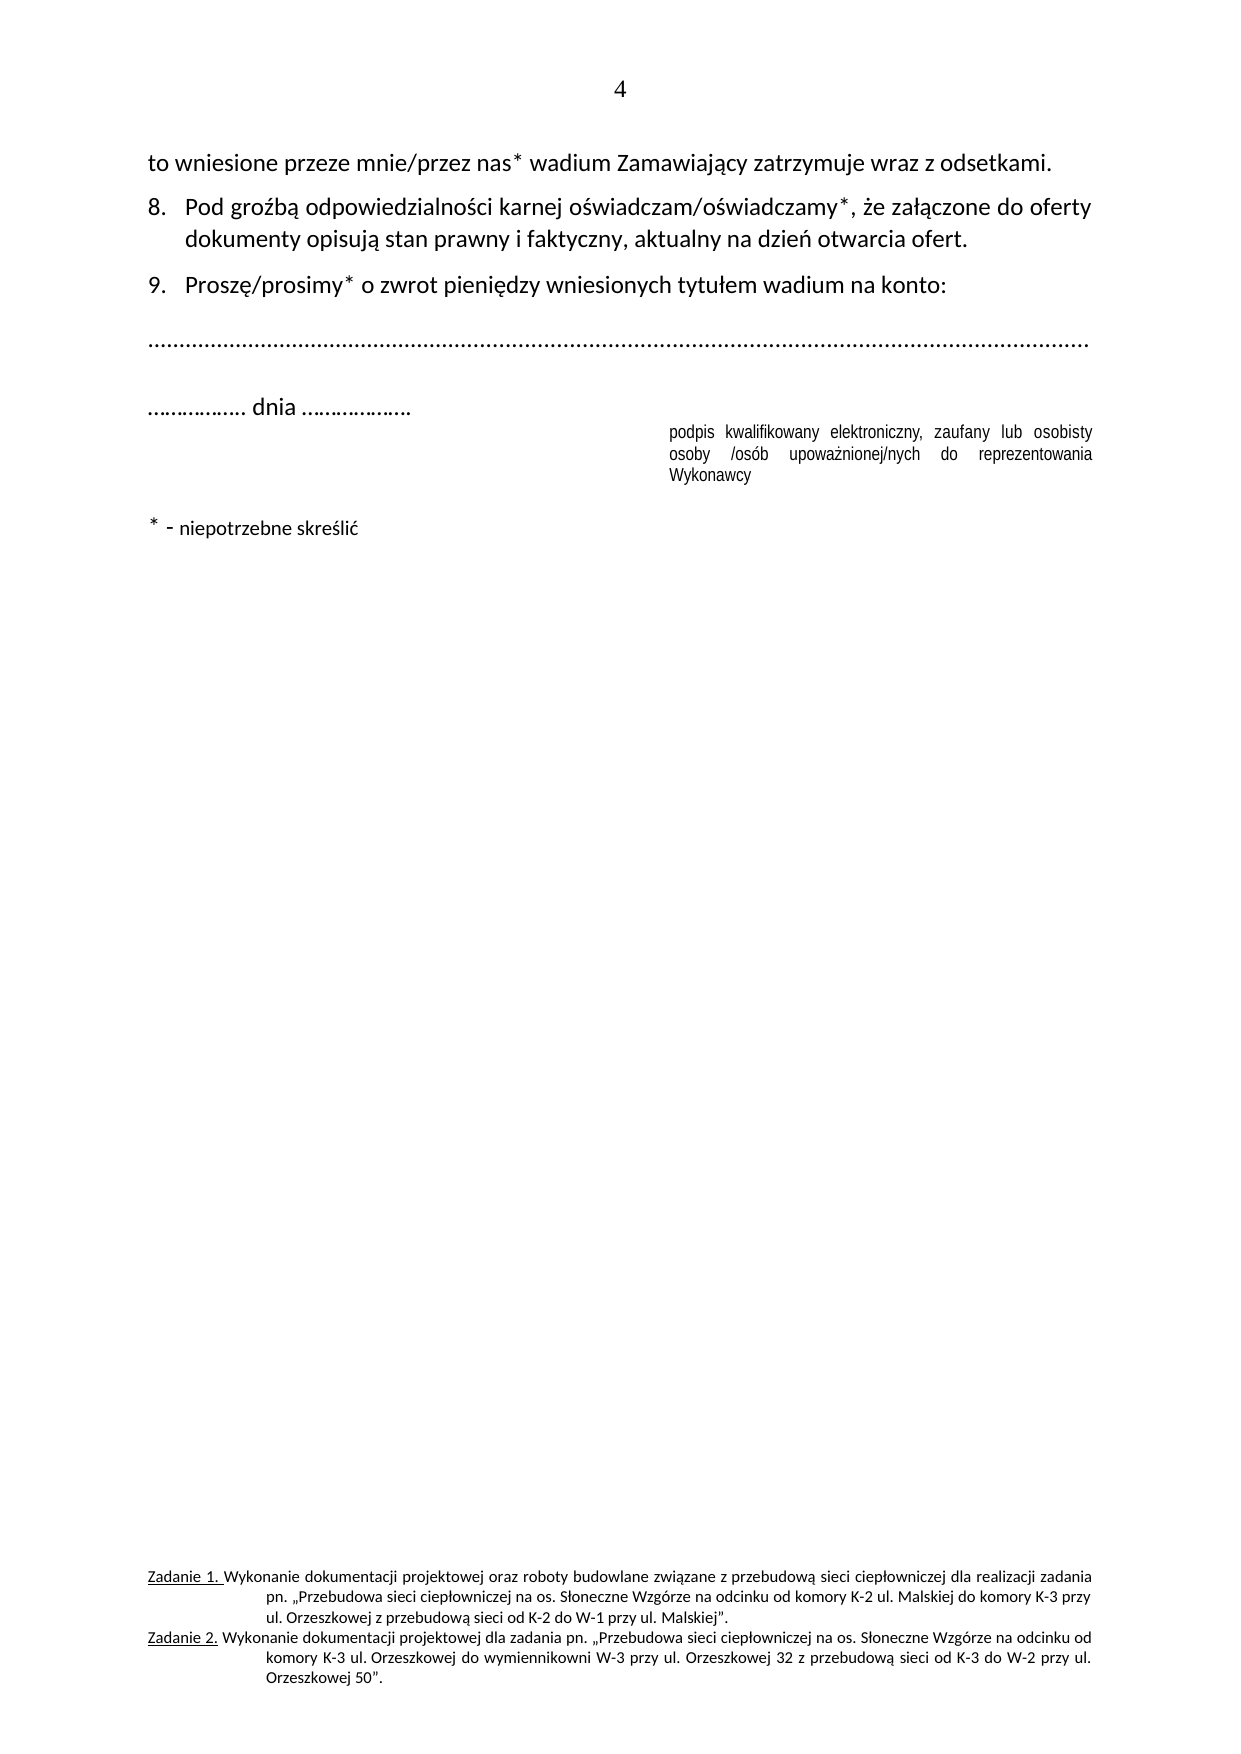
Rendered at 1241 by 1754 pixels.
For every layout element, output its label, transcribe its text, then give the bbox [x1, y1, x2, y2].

text podpis kwalifikowany elektroniczny, zaufany lub osobisty osoby /osób upoważnionej/nych do reprezentowania Wykonawcy [669, 421, 1093, 486]
list Proszę/prosimy* o zwrot pieniędzy wniesionych tytułem wadium na konto: [148, 269, 1093, 299]
text …………….. dnia ………………. [148, 391, 1093, 421]
text to wniesione przeze mnie/przez nas* wadium Zamawiający zatrzymuje wraz z odsetkami. [148, 148, 1093, 178]
text * - niepotrzebne skreślić [148, 511, 1093, 541]
list Pod groźbą odpowiedzialności karnej oświadczam/oświadczamy*, że załączone do oferty dokumenty opisują stan prawny i faktyczny, aktualny na dzień otwarcia ofert. [148, 191, 1093, 254]
